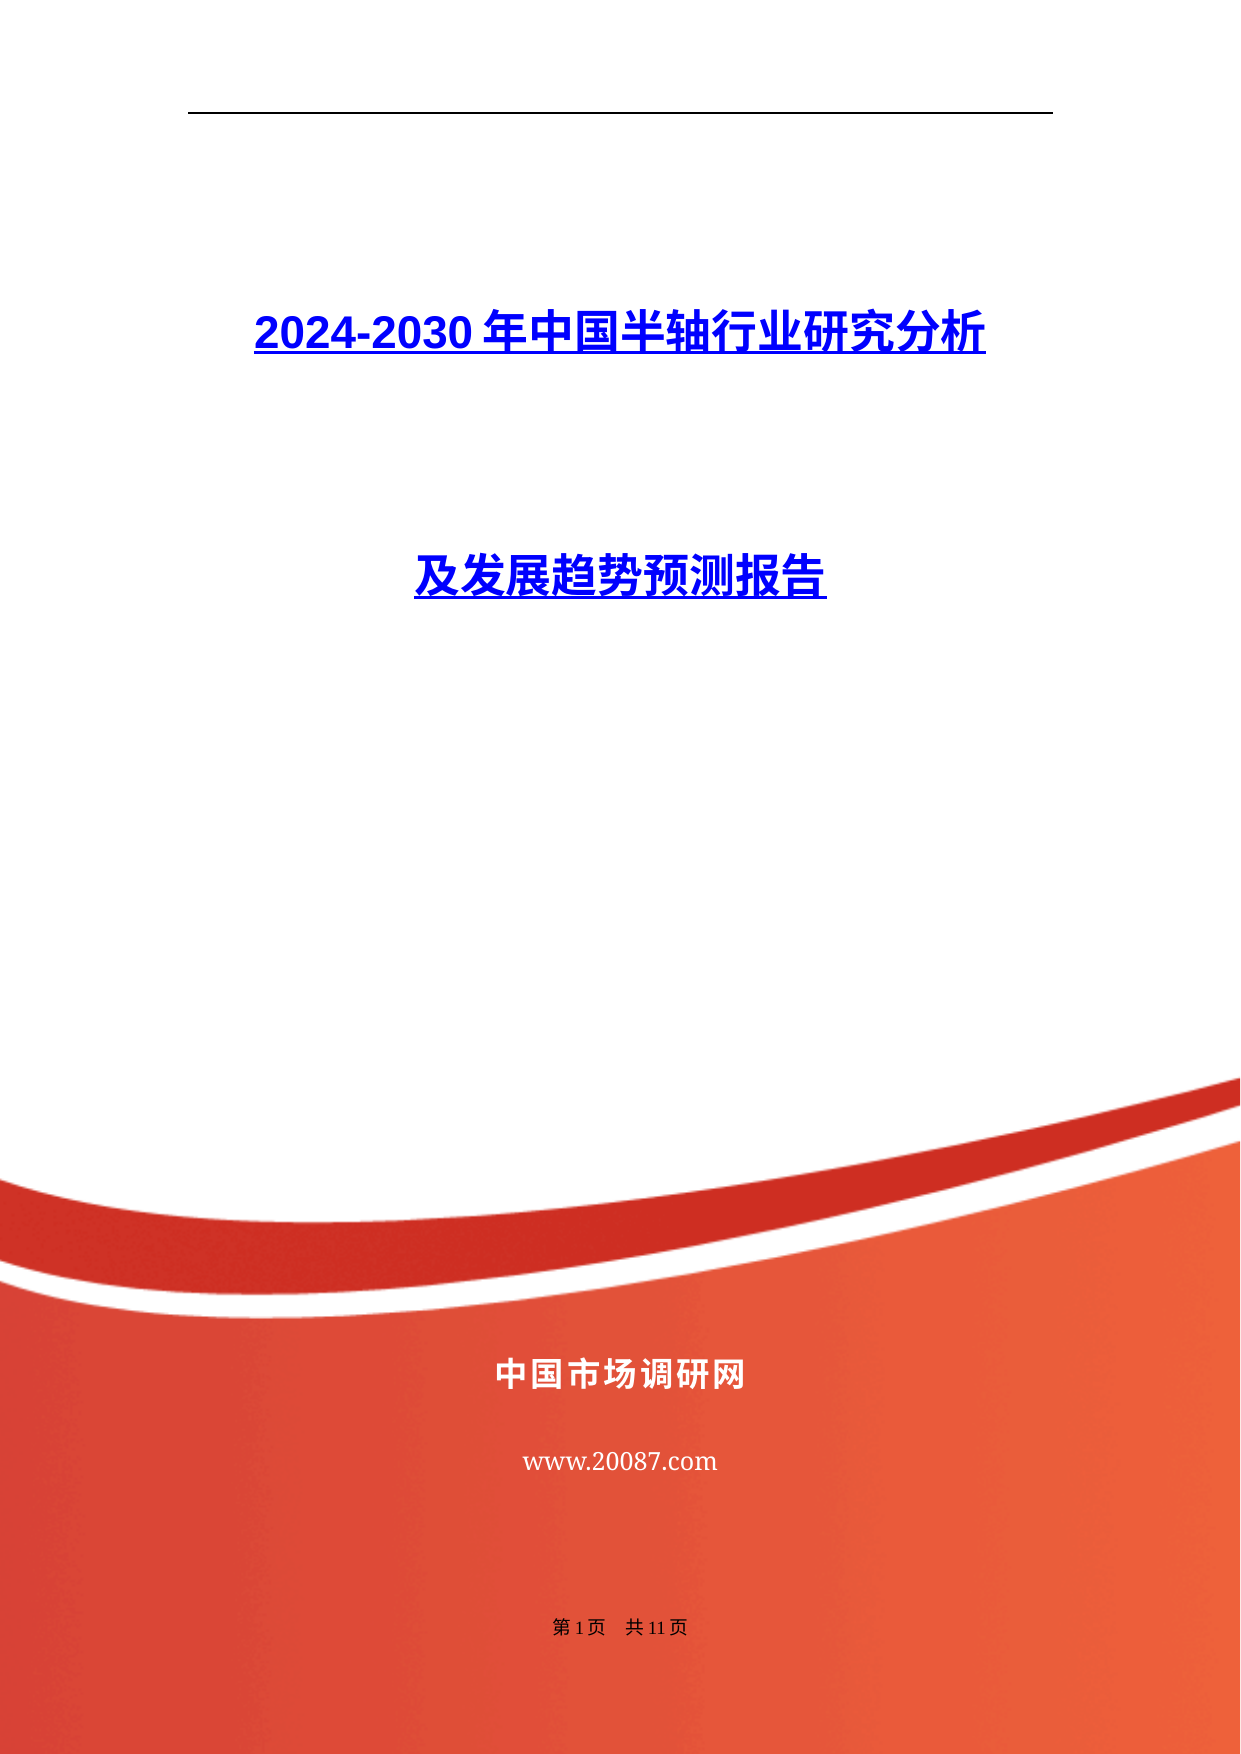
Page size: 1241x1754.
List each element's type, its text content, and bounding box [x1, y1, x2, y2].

picture [0, 1006, 1241, 1754]
subtitle 中国市场调研网 [187, 1339, 1053, 1404]
text www.20087.com [187, 1428, 1053, 1493]
table_header 2024-2030年中国半轴行业研究分析及发展趋势预测报告 [188, 207, 1053, 773]
